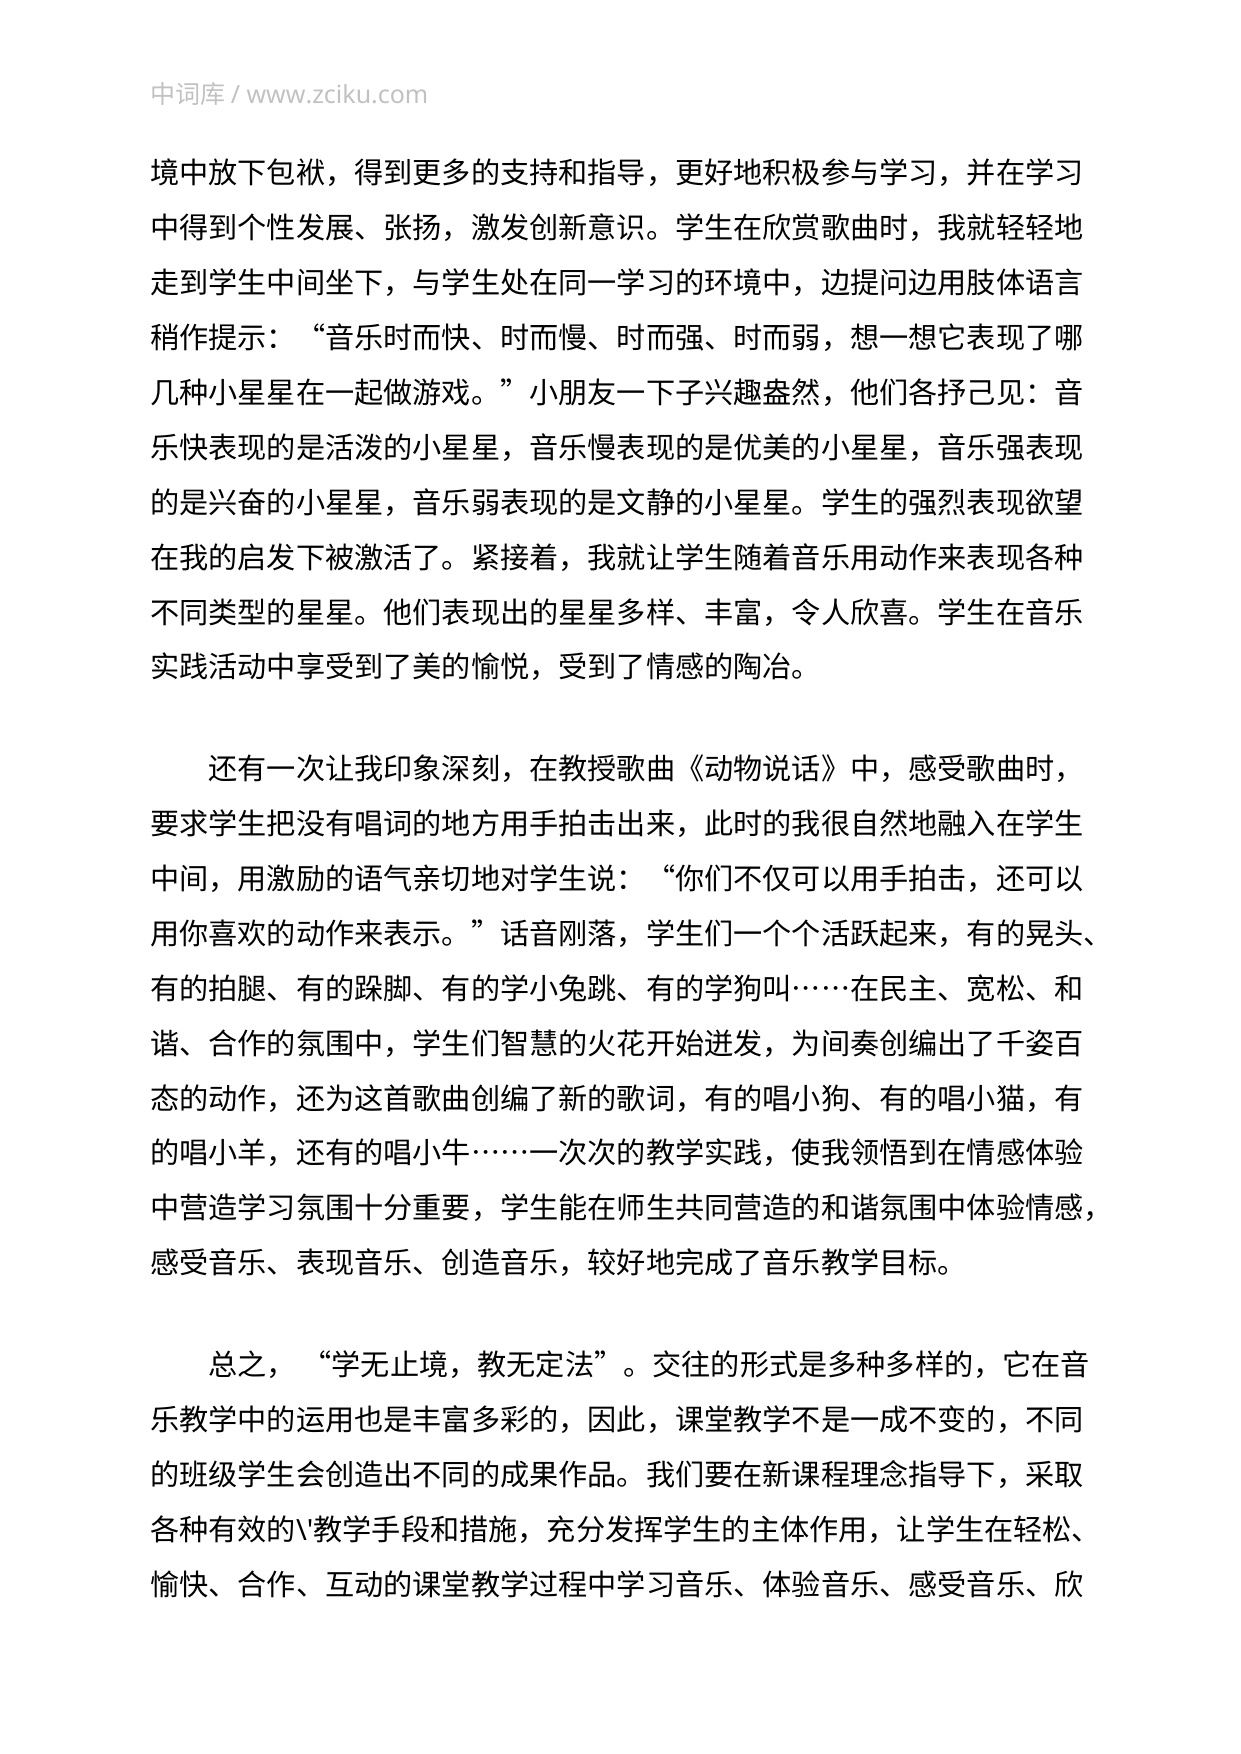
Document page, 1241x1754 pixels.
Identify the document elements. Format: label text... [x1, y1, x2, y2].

text 还有一次让我印象深刻，在教授歌曲《动物说话》中，感受歌曲时，要求学生把没有唱词的地方用手拍击出来，此时的我很自然地融入在学生中间，用激励的语气亲切地对学生说：“你们不仅可以用手拍击，还可以用你喜欢的动作来表示。”话音刚落，学生们一个个活跃起来，有的晃头、有的拍腿、有的跺脚、有的学小兔跳、有的学狗叫……在民主、宽松、和谐、合作的氛围中，学生们智慧的火花开始迸发，为间奏创编出了千姿百态的动作，还为这首歌曲创编了新的歌词，有的唱小狗、有的唱小猫，有的唱小羊，还有的唱小牛……一次次的教学实践，使我领悟到在情感体验中营造学习氛围十分重要，学生能在师生共同营造的和谐氛围中体验情感，感受音乐、表现音乐、创造音乐，较好地完成了音乐教学目标。 [150, 746, 1090, 1282]
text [150, 150, 1090, 686]
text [150, 1342, 1090, 1604]
